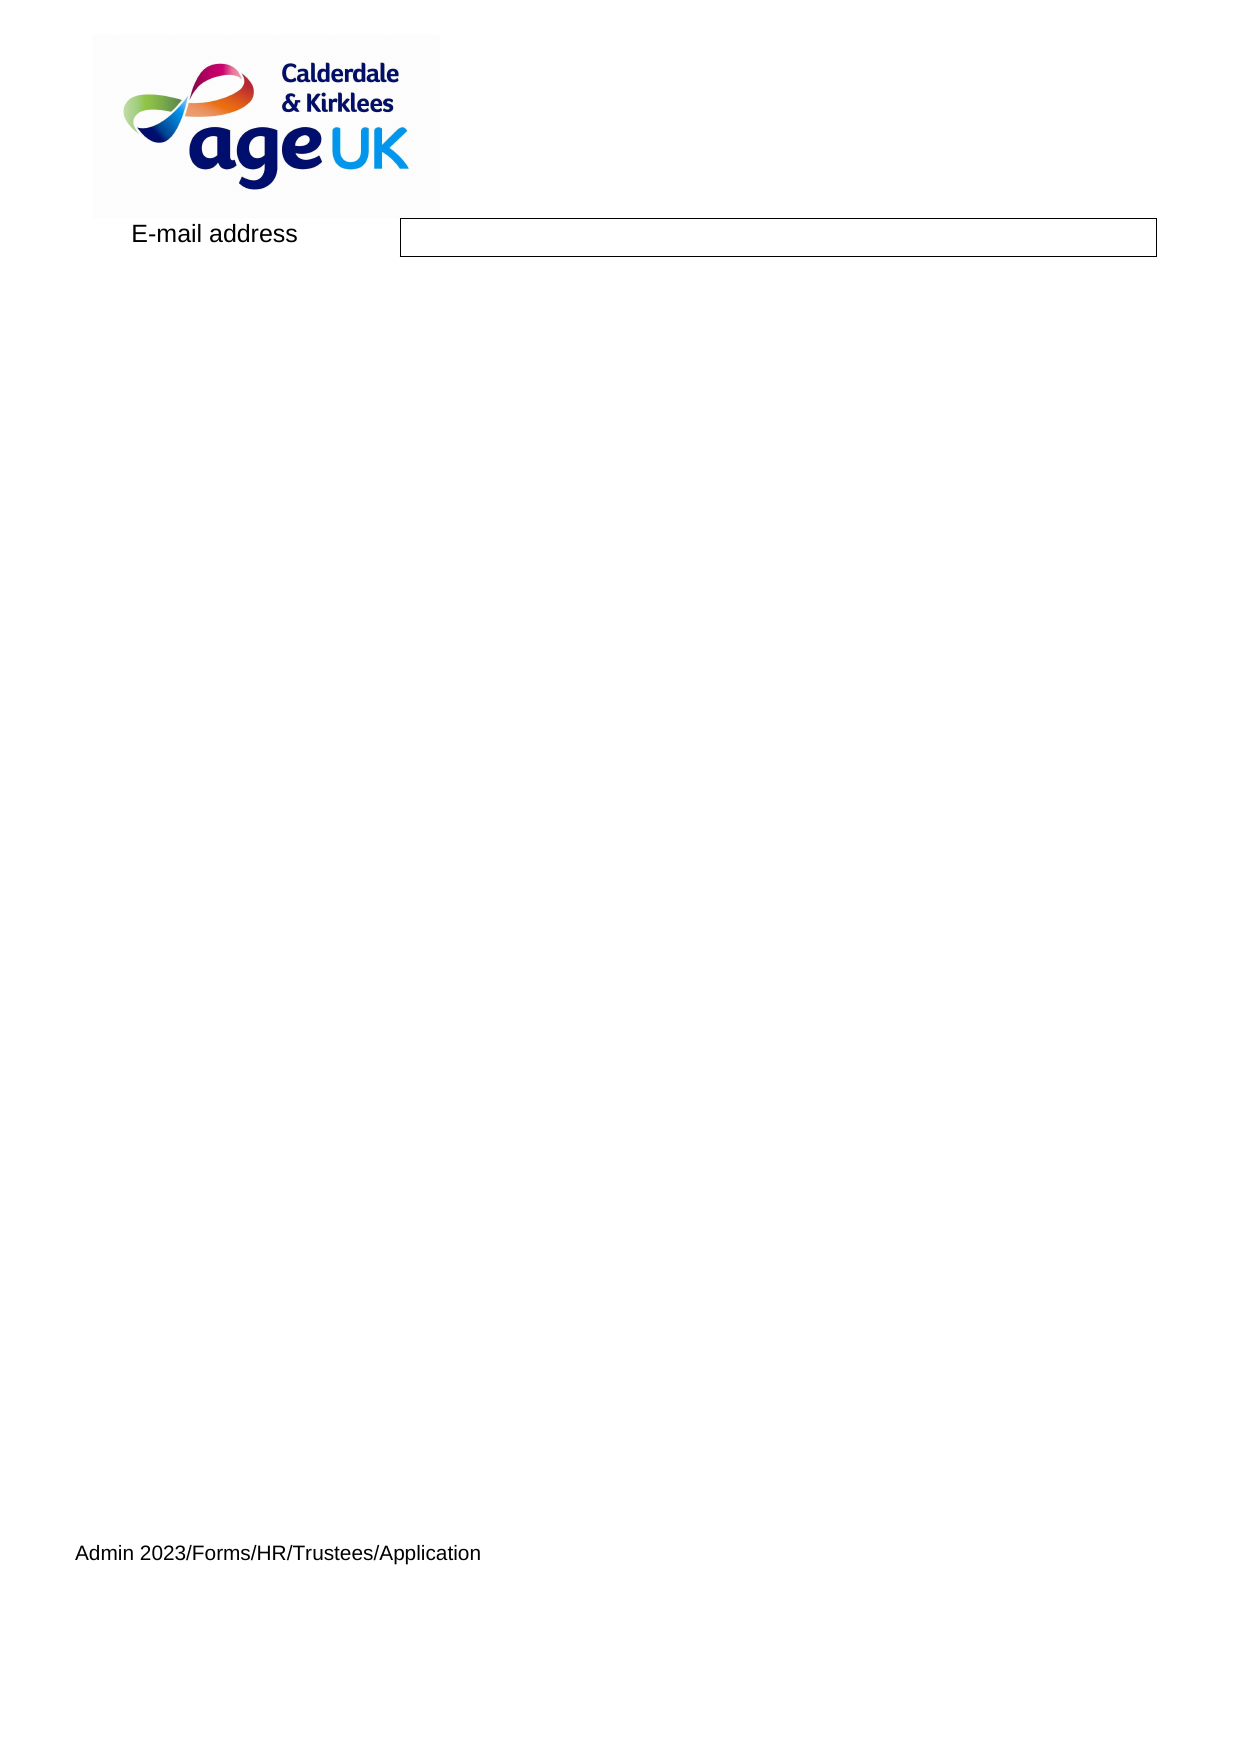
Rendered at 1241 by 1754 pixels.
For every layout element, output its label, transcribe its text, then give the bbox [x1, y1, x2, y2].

picture [92, 34, 440, 218]
table_header [401, 219, 1156, 256]
table_header E-mail address [76, 219, 400, 256]
